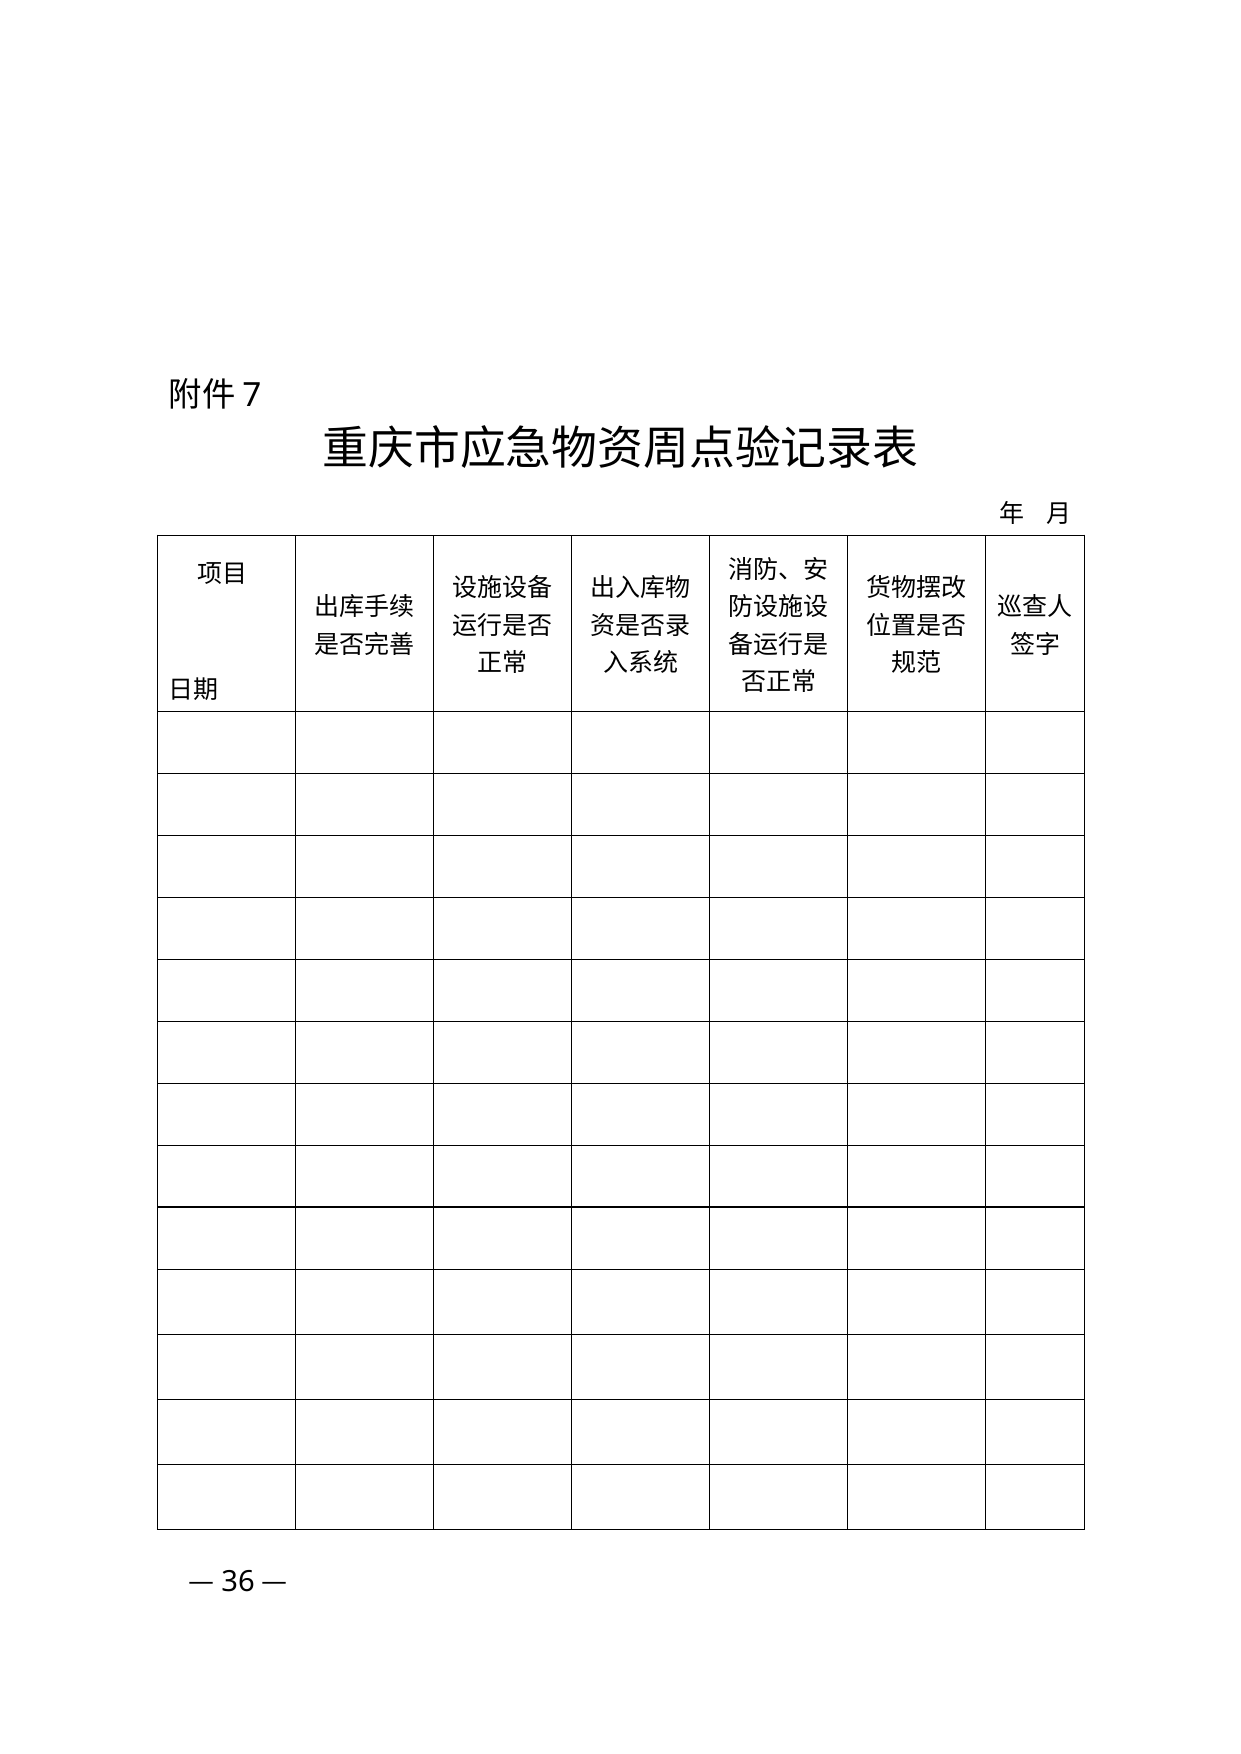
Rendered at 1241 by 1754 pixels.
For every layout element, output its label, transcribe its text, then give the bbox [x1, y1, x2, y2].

table_cell [986, 1084, 1084, 1144]
table_cell [986, 960, 1084, 1021]
table_cell [848, 1465, 985, 1529]
table_cell [296, 1084, 433, 1144]
table_cell [710, 898, 847, 958]
table_header 货物摆改位置是否规范 [848, 536, 985, 711]
table_cell [710, 1335, 847, 1399]
table_cell [986, 1270, 1084, 1334]
table_cell [434, 1270, 571, 1334]
table_header 出库手续是否完善 [296, 536, 433, 711]
table_cell [572, 1208, 709, 1268]
table_cell [848, 712, 985, 773]
table_cell [434, 1022, 571, 1082]
table_cell [296, 1270, 433, 1334]
table_cell [710, 1146, 847, 1206]
table_cell [434, 712, 571, 773]
table_cell [848, 960, 985, 1021]
table_cell [572, 1465, 709, 1529]
table_cell [710, 1400, 847, 1464]
table_cell [434, 898, 571, 958]
table_cell [158, 712, 295, 773]
table_cell [158, 1465, 295, 1529]
table_cell [296, 1335, 433, 1399]
table_cell [986, 1146, 1084, 1206]
table_cell [848, 1270, 985, 1334]
table_cell [986, 712, 1084, 773]
table_cell [158, 1400, 295, 1464]
table_cell [572, 960, 709, 1021]
table_cell [158, 1022, 295, 1082]
table_cell [434, 1208, 571, 1268]
table_cell [434, 1335, 571, 1399]
table_cell [710, 1270, 847, 1334]
table_cell [572, 898, 709, 958]
table_cell [434, 1465, 571, 1529]
table_cell [434, 1400, 571, 1464]
text 年 月 [169, 476, 1071, 534]
table_header 设施设备运行是否正常 [434, 536, 571, 711]
table_cell [158, 898, 295, 958]
table_cell [296, 1208, 433, 1268]
table_cell [296, 1400, 433, 1464]
table_cell [986, 898, 1084, 958]
table_cell [848, 1400, 985, 1464]
table_cell [296, 1146, 433, 1206]
table_cell [434, 836, 571, 897]
table_cell [158, 960, 295, 1021]
table_header 出入库物资是否录入系统 [572, 536, 709, 711]
table_cell [434, 774, 571, 834]
table_cell [710, 774, 847, 834]
table_cell [710, 836, 847, 897]
table_cell [296, 712, 433, 773]
table_cell [848, 774, 985, 834]
table_cell [848, 1208, 985, 1268]
table_cell [710, 1465, 847, 1529]
table_header 项目 日期 [158, 536, 295, 711]
table_cell [710, 712, 847, 773]
table_cell [572, 1084, 709, 1144]
table_cell [710, 960, 847, 1021]
table_cell [158, 1146, 295, 1206]
table_cell [848, 1335, 985, 1399]
table_cell [986, 1022, 1084, 1082]
table_cell [434, 960, 571, 1021]
table_cell [710, 1084, 847, 1144]
table_cell [986, 774, 1084, 834]
table_cell [158, 1084, 295, 1144]
table_cell [158, 1270, 295, 1334]
table_cell [572, 1022, 709, 1082]
table_cell [848, 1022, 985, 1082]
table_cell [158, 836, 295, 897]
table_cell [572, 1335, 709, 1399]
table_cell [572, 1146, 709, 1206]
table_cell [434, 1146, 571, 1206]
table_cell [296, 1022, 433, 1082]
table_cell [848, 1084, 985, 1144]
table_cell [986, 836, 1084, 897]
table_cell [986, 1208, 1084, 1268]
text 重庆市应急物资周点验记录表 [169, 418, 1071, 476]
table_cell [848, 1146, 985, 1206]
text 附件7 [169, 359, 1071, 418]
table_cell [158, 1208, 295, 1268]
table_cell [572, 712, 709, 773]
table_cell [572, 1270, 709, 1334]
table_cell [296, 1465, 433, 1529]
table_cell [986, 1400, 1084, 1464]
table_cell [296, 774, 433, 834]
table_cell [710, 1208, 847, 1268]
table_cell [296, 898, 433, 958]
table_cell [986, 1465, 1084, 1529]
table_cell [572, 836, 709, 897]
table_header 巡查人 签字 [986, 536, 1084, 711]
table_cell [296, 960, 433, 1021]
table_cell [158, 1335, 295, 1399]
table_cell [434, 1084, 571, 1144]
table_cell [848, 836, 985, 897]
table_cell [572, 1400, 709, 1464]
table_cell [572, 774, 709, 834]
table_cell [296, 836, 433, 897]
table_header 消防、安防设施设备运行是否正常 [710, 536, 847, 711]
table_cell [848, 898, 985, 958]
table_cell [710, 1022, 847, 1082]
table_cell [158, 774, 295, 834]
table_cell [986, 1335, 1084, 1399]
